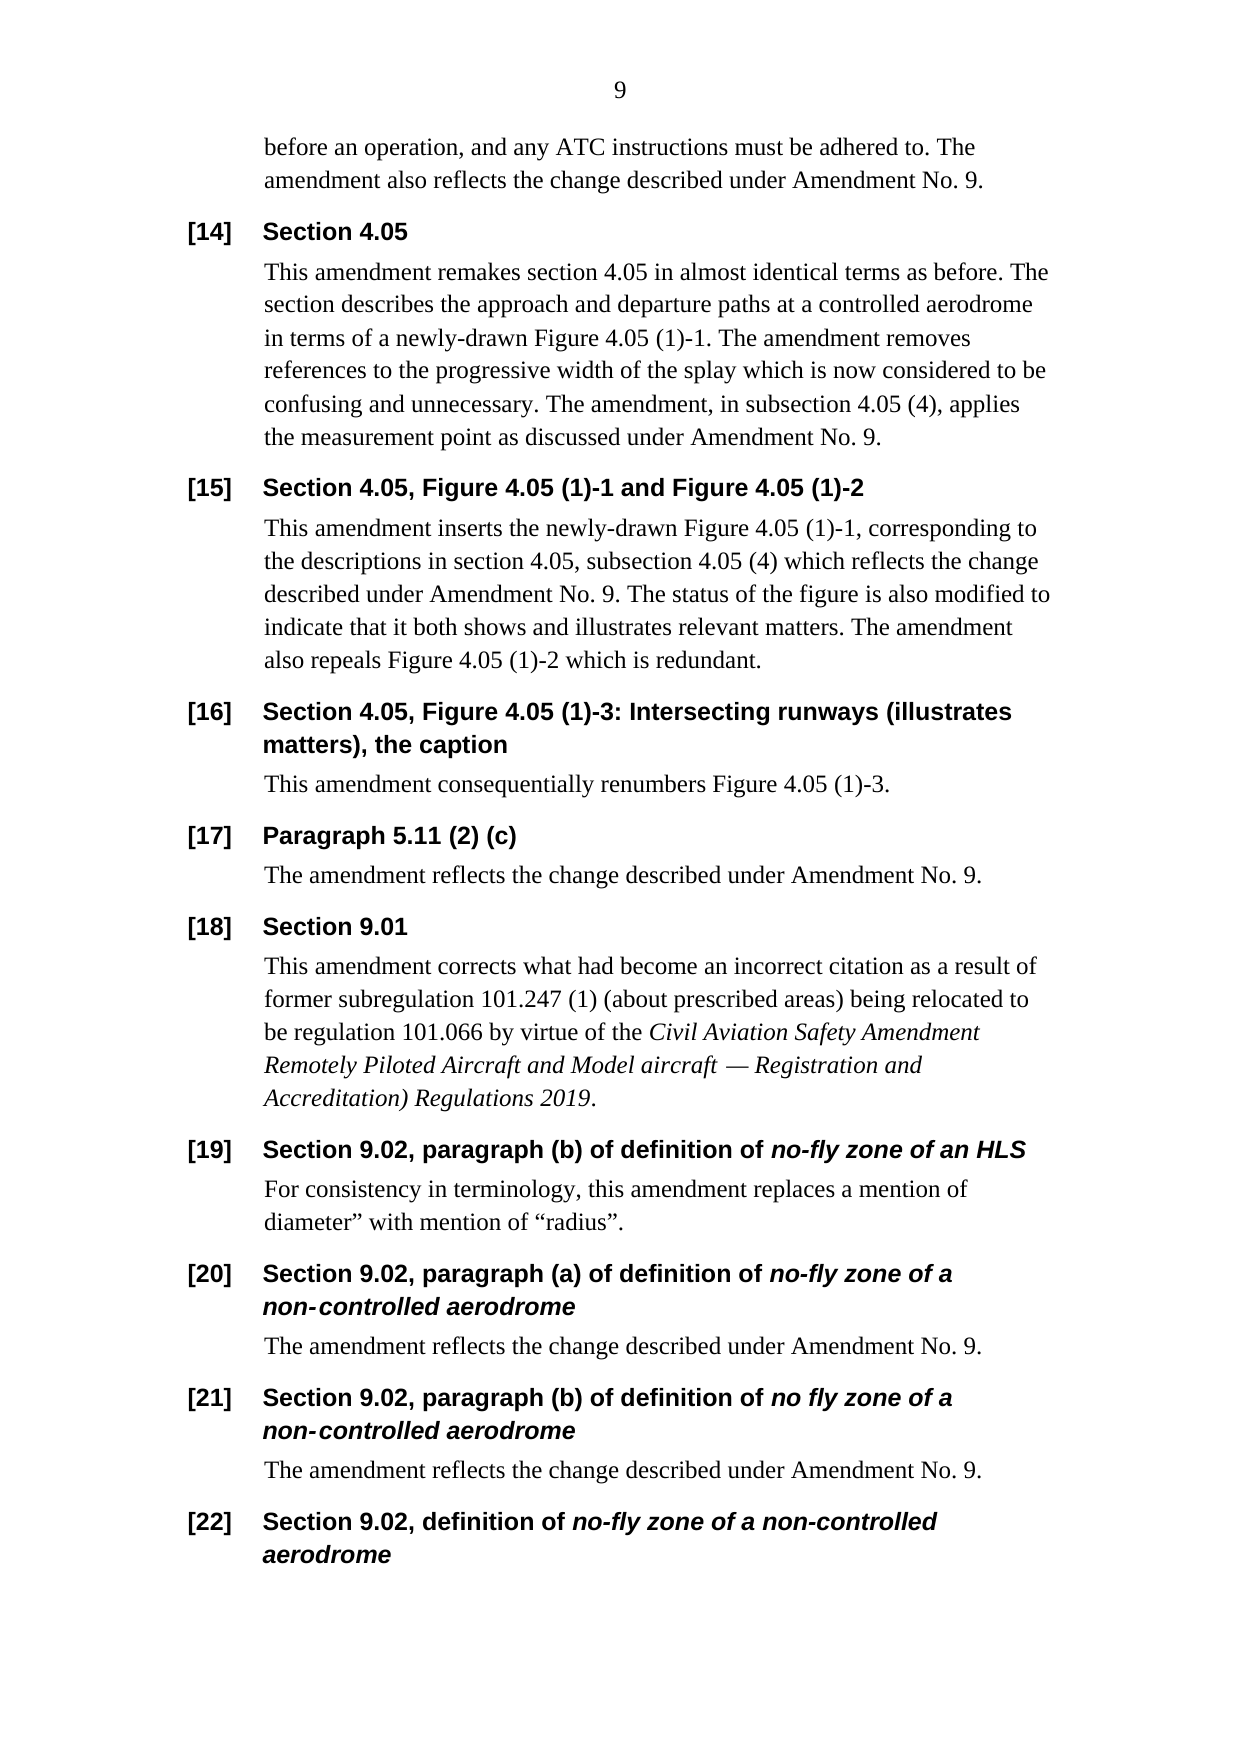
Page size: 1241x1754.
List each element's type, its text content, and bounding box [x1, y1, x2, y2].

text [16] Section 4.05, Figure 4.05 (1)-3: Intersecting runways (illustrates matters), the caption [187, 697, 1053, 758]
text This amendment corrects what had become an incorrect citation as a result of former subregulation 101.247 (1) (about prescribed areas) being relocated to be regulation 101.066 by virtue of the Civil Aviation Safety Amendment Remotely Piloted Aircraft and Model aircraft — Registration and Accreditation) Regulations 2019. [264, 951, 1053, 1112]
text The amendment reflects the change described under Amendment No. 9. [264, 1455, 1053, 1484]
subtitle [17] Paragraph 5.11 (2) (c) [187, 821, 1053, 849]
subtitle [14] Section 4.05 [187, 217, 1053, 246]
subtitle [20] Section 9.02, paragraph (a) of definition of no-fly zone of a non-controlled aerodrome [187, 1259, 1053, 1321]
subtitle [21] Section 9.02, paragraph (b) of definition of no fly zone of a non-controlled aerodrome [187, 1383, 1053, 1445]
text The amendment reflects the change described under Amendment No. 9. [264, 860, 1053, 889]
text For consistency in terminology, this amendment replaces a mention of diameter” with mention of “radius”. [264, 1174, 1053, 1236]
subtitle [19] Section 9.02, paragraph (b) of definition of no-fly zone of an HLS [187, 1135, 1053, 1163]
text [264, 132, 1053, 194]
text This amendment inserts the newly-drawn Figure 4.05 (1)-1, corresponding to the descriptions in section 4.05, subsection 4.05 (4) which reflects the change described under Amendment No. 9. The status of the figure is also modified to indicate that it both shows and illustrates relevant matters. The amendment also repeals Figure 4.05 (1)-2 which is redundant. [264, 513, 1053, 673]
text This amendment remakes section 4.05 in almost identical terms as before. The section describes the approach and departure paths at a controlled aerodrome in terms of a newly-drawn Figure 4.05 (1)-1. The amendment removes references to the progressive width of the splay which is now considered to be confusing and unnecessary. The amendment, in subsection 4.05 (4), applies the measurement point as discussed under Amendment No. 9. [264, 257, 1053, 450]
subtitle [18] Section 9.01 [187, 912, 1053, 940]
text This amendment consequentially renumbers Figure 4.05 (1)-3. [264, 769, 1053, 798]
subtitle [15] Section 4.05, Figure 4.05 (1)-1 and Figure 4.05 (1)-2 [187, 473, 1053, 502]
text The amendment reflects the change described under Amendment No. 9. [264, 1331, 1053, 1360]
subtitle [22] Section 9.02, definition of no-fly zone of a non-controlled aerodrome [187, 1507, 1053, 1569]
